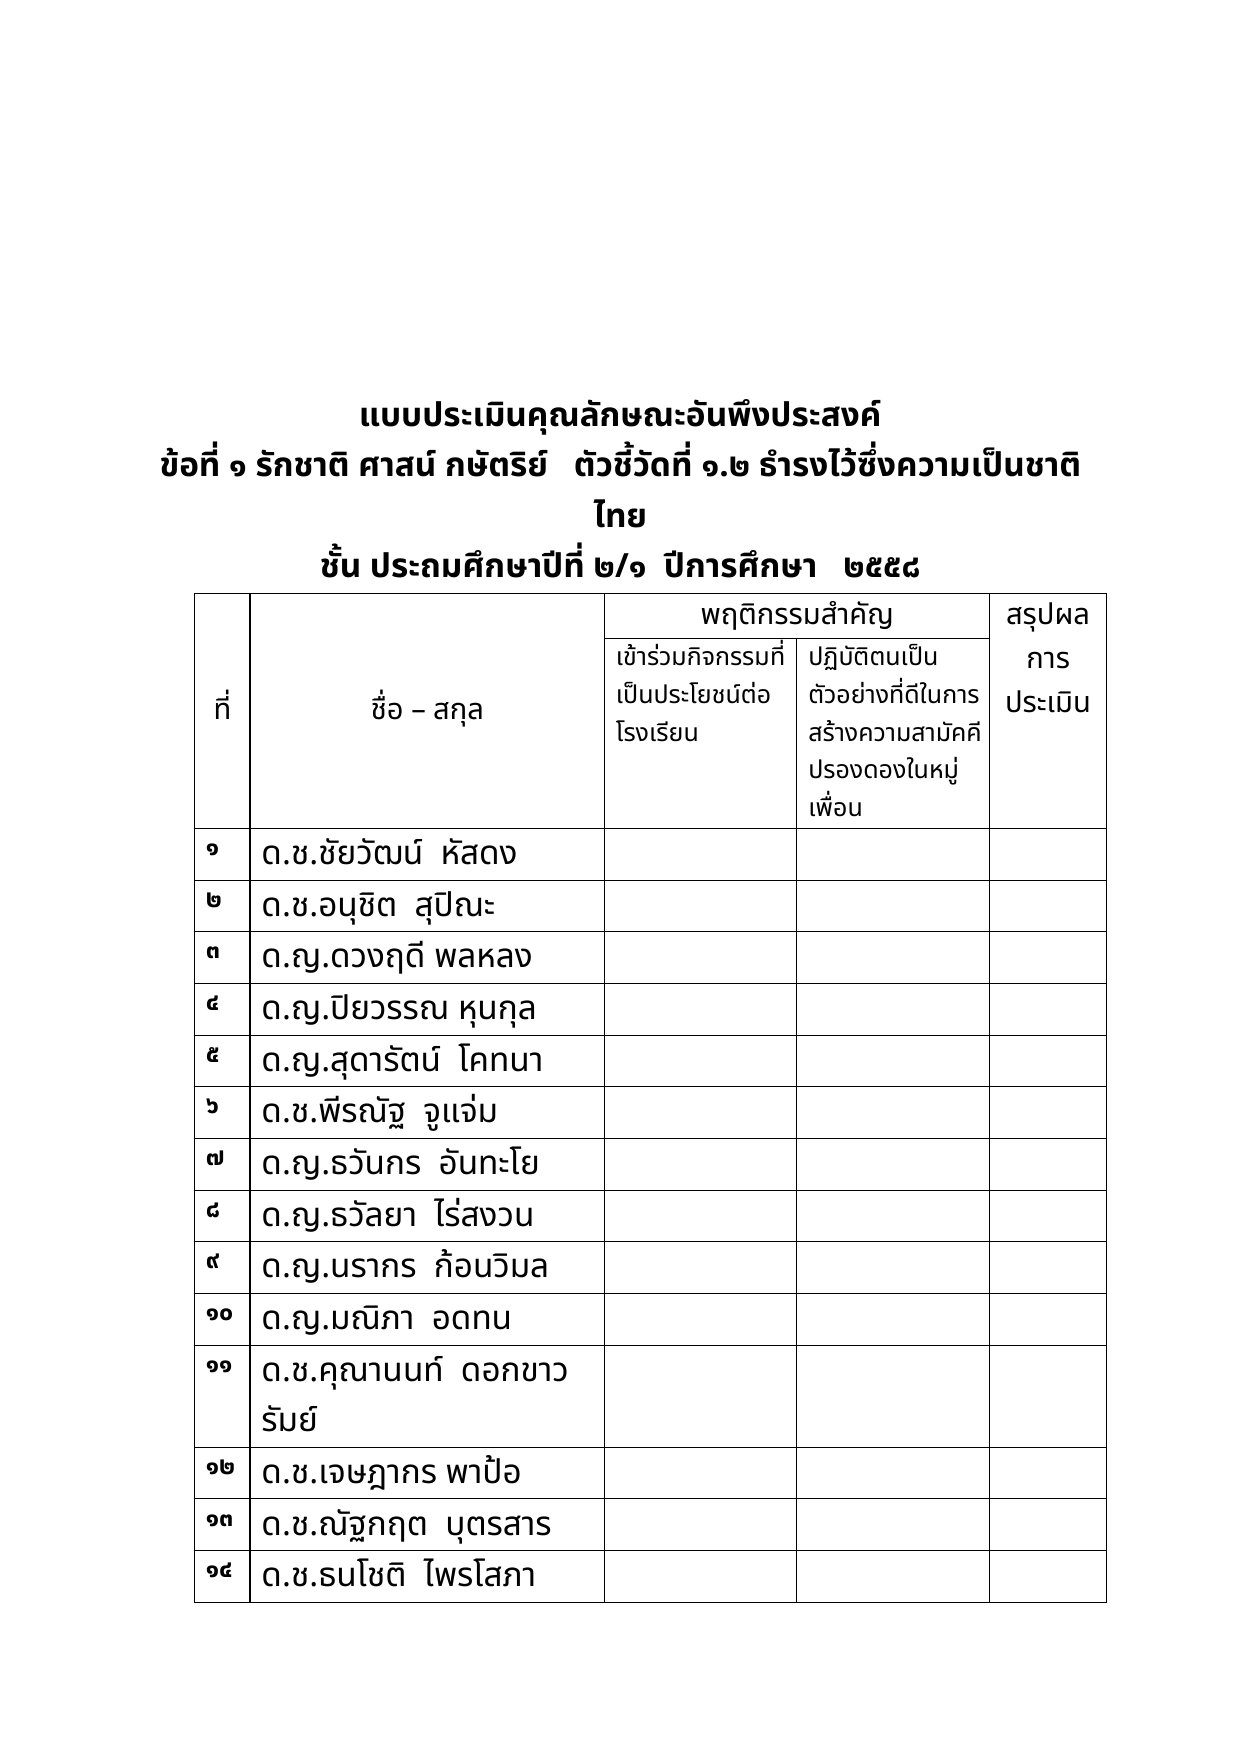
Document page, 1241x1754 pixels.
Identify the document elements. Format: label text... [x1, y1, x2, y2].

table_cell [990, 881, 1106, 931]
table_cell ด.ช.คุณานนท์ ดอกขาวรัมย์ [251, 1346, 604, 1447]
table_cell ๑๔ [195, 1551, 249, 1602]
table_cell ด.ญ.ธวันกร อันทะโย [251, 1139, 604, 1189]
table_cell [605, 984, 796, 1034]
table_cell [990, 1087, 1106, 1138]
table_cell [605, 1448, 796, 1498]
text ข้อที่ ๑ รักชาติ ศาสน์ กษัตริย์ ตัวชี้วัดที่ ๑.๒ ธำรงไว้ซึ่งความเป็นชาติไทย [150, 441, 1090, 542]
table_cell ๑๑ [195, 1346, 249, 1447]
table_cell [797, 1448, 989, 1498]
table_cell ด.ช.ธนโชติ ไพรโสภา [251, 1551, 604, 1602]
table_cell [990, 932, 1106, 983]
table_cell [797, 932, 989, 983]
table_cell [605, 881, 796, 931]
table_cell ๒ [195, 881, 249, 931]
table_cell [605, 1294, 796, 1344]
table_cell ๑๓ [195, 1499, 249, 1550]
table_cell ด.ช.เจษฎากร พาป้อ [251, 1448, 604, 1498]
table_cell [990, 829, 1106, 879]
table_cell เข้าร่วมกิจกรรมที่เป็นประโยชน์ต่อโรงเรียน [605, 639, 796, 828]
table_header ชื่อ – สกุล [251, 594, 604, 828]
table_cell [605, 1087, 796, 1138]
table_cell [605, 829, 796, 879]
table_cell [797, 984, 989, 1034]
table_cell ๔ [195, 984, 249, 1034]
table_cell ๕ [195, 1036, 249, 1086]
table_cell [797, 1346, 989, 1447]
table_cell [605, 1139, 796, 1189]
table_cell ด.ญ.ดวงฤดี พลหลง [251, 932, 604, 983]
table_cell [605, 932, 796, 983]
text ชั้น ประถมศึกษาปีที่ ๒/๑ ปีการศึกษา ๒๕๕๘ [150, 542, 1090, 593]
table_header พฤติกรรมสำคัญ [605, 594, 989, 638]
table_cell [797, 1087, 989, 1138]
table_cell ๑ [195, 829, 249, 879]
table_cell ๙ [195, 1242, 249, 1293]
table_cell ด.ญ.มณิภา อดทน [251, 1294, 604, 1344]
table_cell [990, 1242, 1106, 1293]
table_cell ๖ [195, 1087, 249, 1138]
table_cell [605, 1036, 796, 1086]
table_cell ๓ [195, 932, 249, 983]
table_cell [990, 1551, 1106, 1602]
table_cell [990, 1294, 1106, 1344]
table_cell ๗ [195, 1139, 249, 1189]
table_cell [605, 1191, 796, 1241]
table_cell [797, 881, 989, 931]
table_cell [990, 1036, 1106, 1086]
table_cell [605, 1242, 796, 1293]
table_cell ๑๐ [195, 1294, 249, 1344]
table_cell ด.ญ.นรากร ก้อนวิมล [251, 1242, 604, 1293]
table_cell [990, 1448, 1106, 1498]
table_cell [990, 984, 1106, 1034]
table_header สรุปผล การประเมิน [990, 594, 1106, 828]
table_cell [797, 1551, 989, 1602]
table_cell [797, 1242, 989, 1293]
table_cell ด.ช.ณัฐกฤต บุตรสาร [251, 1499, 604, 1550]
table_header ที่ [195, 594, 249, 828]
table_cell [990, 1139, 1106, 1189]
table_cell ด.ช.ชัยวัฒน์ หัสดง [251, 829, 604, 879]
table_cell ด.ช.อนุชิต สุปิณะ [251, 881, 604, 931]
table_cell ด.ช.พีรณัฐ จูแจ่ม [251, 1087, 604, 1138]
table_cell [990, 1499, 1106, 1550]
table_cell [797, 1191, 989, 1241]
table_cell [990, 1346, 1106, 1447]
table_cell [605, 1551, 796, 1602]
table_cell [797, 1139, 989, 1189]
table_cell [605, 1346, 796, 1447]
table_cell [797, 1294, 989, 1344]
table_cell [797, 1036, 989, 1086]
table_cell [605, 1499, 796, 1550]
table_cell ด.ญ.ธวัลยา ไร่สงวน [251, 1191, 604, 1241]
table_cell [797, 1499, 989, 1550]
table_cell ด.ญ.ปิยวรรณ หุนกุล [251, 984, 604, 1034]
text แบบประเมินคุณลักษณะอันพึงประสงค์ [150, 391, 1090, 441]
table_cell ด.ญ.สุดารัตน์ โคทนา [251, 1036, 604, 1086]
table_cell [990, 1191, 1106, 1241]
table_cell ๑๒ [195, 1448, 249, 1498]
table_cell ปฏิบัติตนเป็นตัวอย่างที่ดีในการสร้างความสามัคคี ปรองดองในหมู่เพื่อน [797, 639, 989, 828]
table_cell ๘ [195, 1191, 249, 1241]
table_cell [797, 829, 989, 879]
